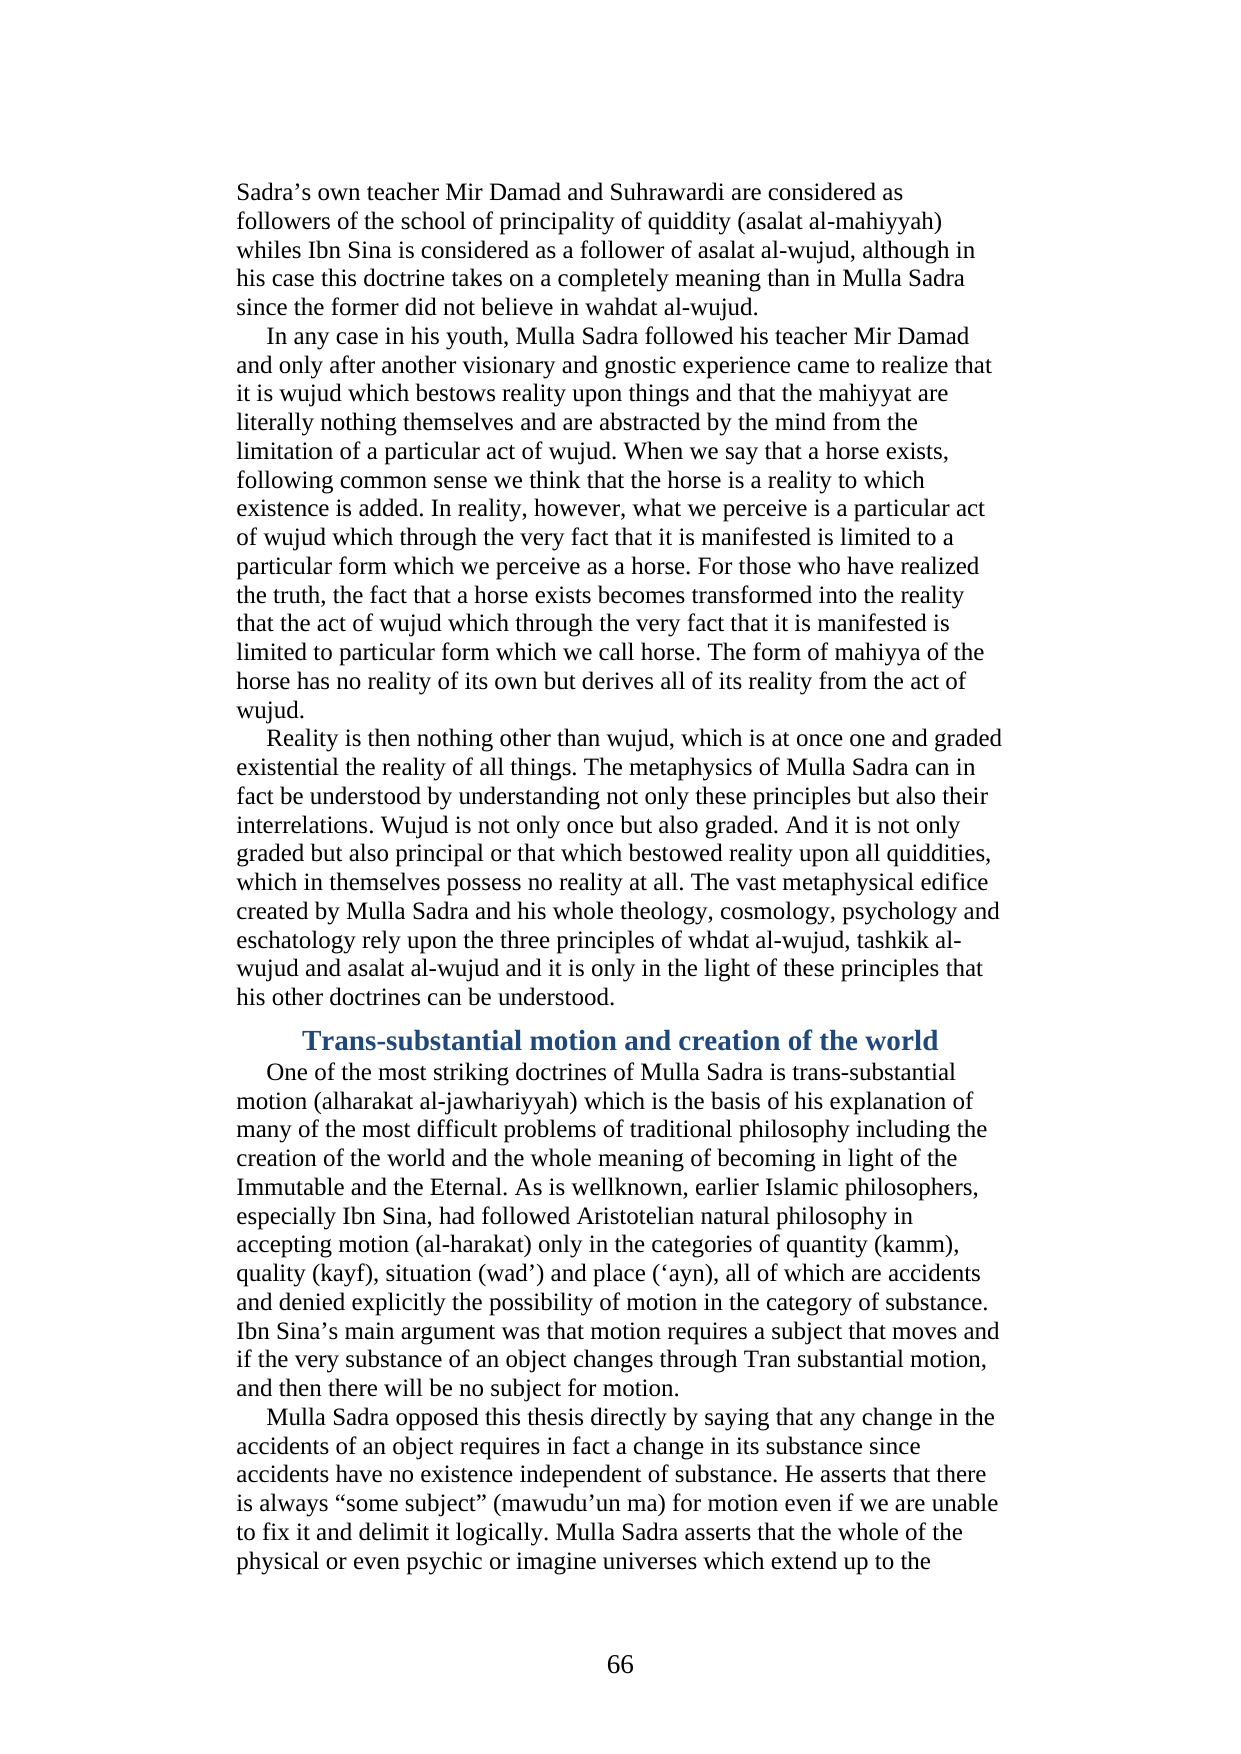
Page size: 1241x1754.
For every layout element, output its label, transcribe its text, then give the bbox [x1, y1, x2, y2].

text One of the most striking doctrines of Mulla Sadra is trans-substantial motion (alharakat al-jawhariyyah) which is the basis of his explanation of many of the most difficult problems of traditional philosophy including the creation of the world and the whole meaning of becoming in light of the Immutable and the Eternal. As is wellknown, earlier Islamic philosophers, especially Ibn Sina, had followed Aristotelian natural philosophy in accepting motion (al-harakat) only in the categories of quantity (kamm), quality (kayf), situation (wad’) and place (‘ayn), all of which are accidents and denied explicitly the possibility of motion in the category of substance. Ibn Sina’s main argument was that motion requires a subject that moves and if the very substance of an object changes through Tran substantial motion, and then there will be no subject for motion. [236, 1057, 1004, 1402]
subtitle Trans-substantial motion and creation of the world [236, 1023, 1004, 1057]
text Reality is then nothing other than wujud, which is at once one and graded existential the reality of all things. The metaphysics of Mulla Sadra can in fact be understood by understanding not only these principles but also their interrelations. Wujud is not only once but also graded. And it is not only graded but also principal or that which bestowed reality upon all quiddities, which in themselves possess no reality at all. The vast metaphysical edifice created by Mulla Sadra and his whole theology, cosmology, psychology and eschatology rely upon the three principles of whdat al-wujud, tashkik al-wujud and asalat al-wujud and it is only in the light of these principles that his other doctrines can be understood. [236, 723, 1004, 1011]
text In any case in his youth, Mulla Sadra followed his teacher Mir Damad and only after another visionary and gnostic experience came to realize that it is wujud which bestows reality upon things and that the mahiyyat are literally nothing themselves and are abstracted by the mind from the limitation of a particular act of wujud. When we say that a horse exists, following common sense we think that the horse is a reality to which existence is added. In reality, however, what we perceive is a particular act of wujud which through the very fact that it is manifested is limited to a particular form which we perceive as a horse. For those who have realized the truth, the fact that a horse exists becomes transformed into the reality that the act of wujud which through the very fact that it is manifested is limited to particular form which we call horse. The form of mahiyya of the horse has no reality of its own but derives all of its reality from the act of wujud. [236, 321, 1004, 723]
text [236, 177, 1004, 321]
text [236, 1402, 1004, 1574]
